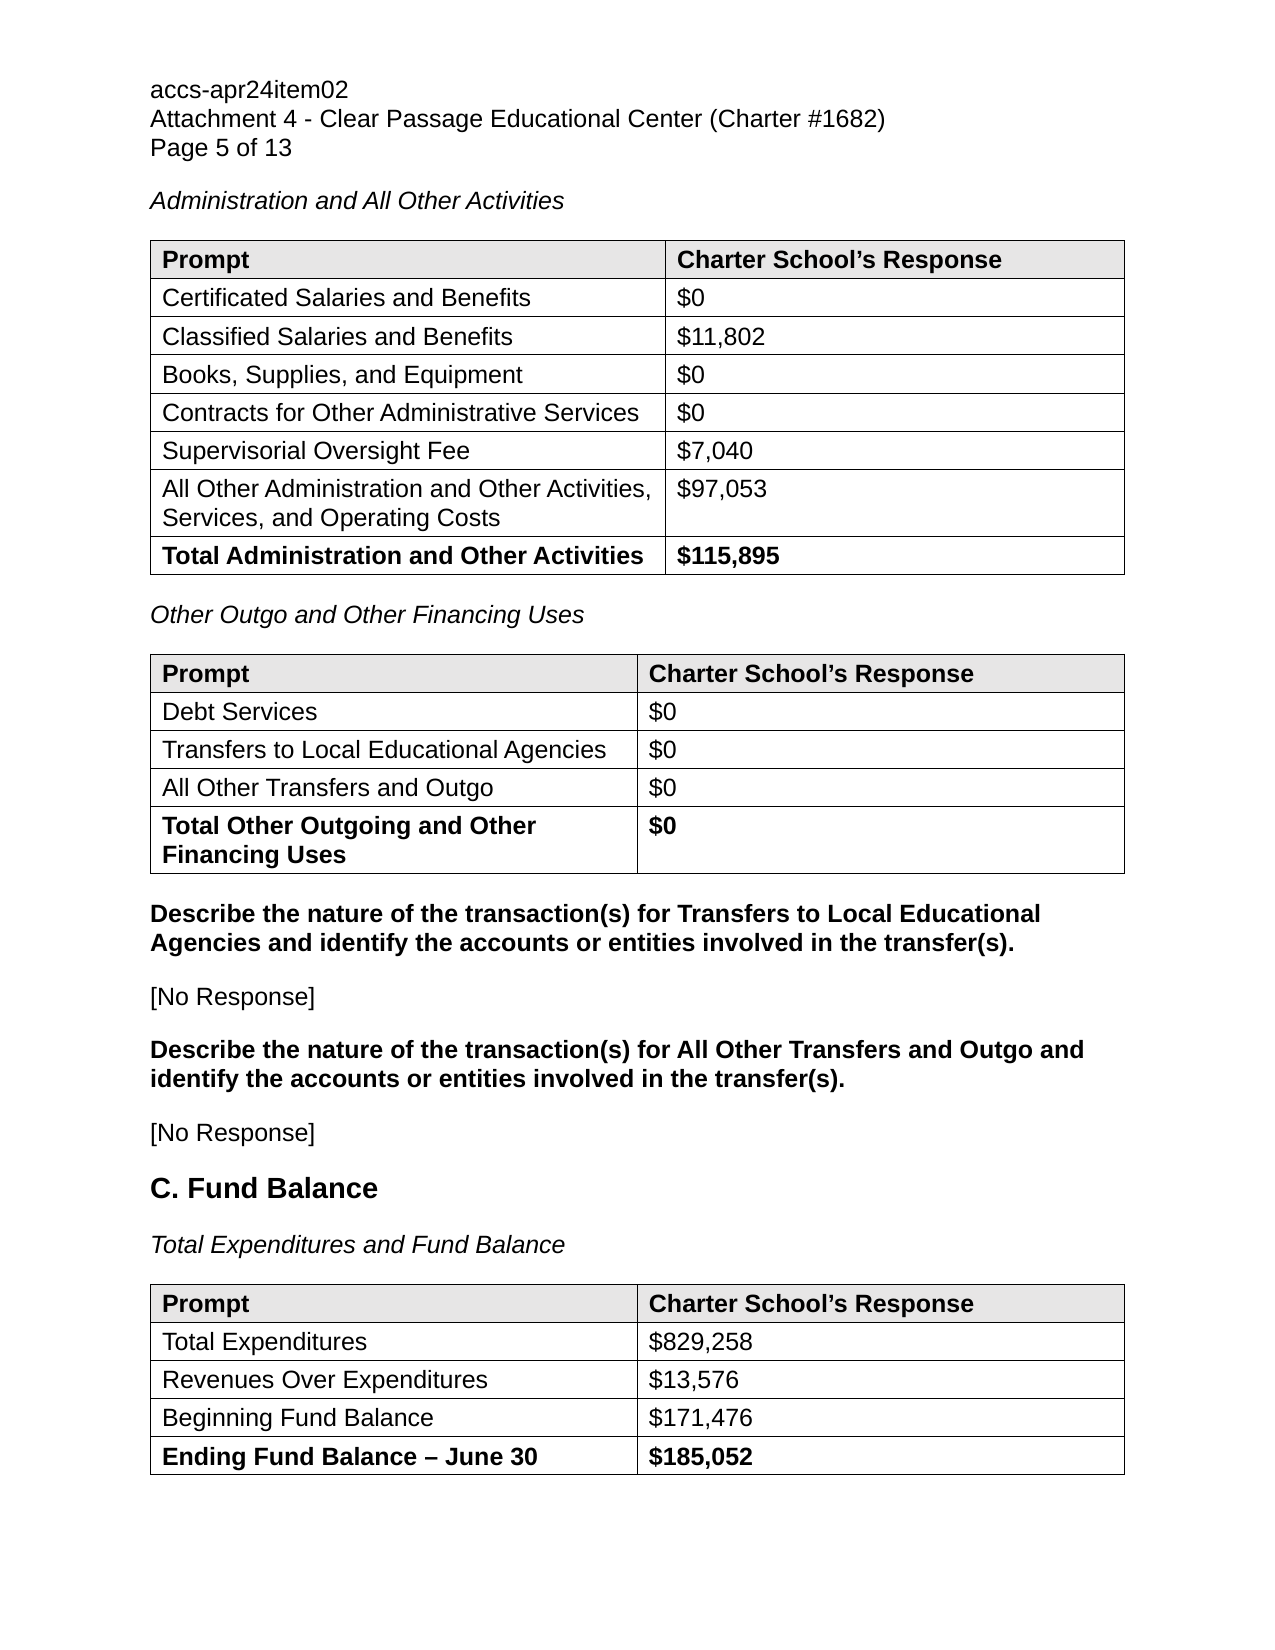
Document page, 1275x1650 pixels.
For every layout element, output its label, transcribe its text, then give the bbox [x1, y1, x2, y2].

table_cell Transfers to Local Educational Agencies [151, 731, 637, 768]
table_cell Total Expenditures [151, 1323, 637, 1360]
table_header Prompt [151, 241, 665, 278]
table_cell $0 [638, 769, 1124, 806]
text Total Expenditures and Fund Balance [150, 1230, 1125, 1259]
table_cell $97,053 [666, 470, 1124, 536]
table_cell Books, Supplies, and Equipment [151, 355, 665, 392]
subtitle C. Fund Balance [150, 1171, 1125, 1205]
table_cell Classified Salaries and Benefits [151, 317, 665, 354]
table_header Charter School’s Response [638, 1285, 1124, 1322]
text [No Response] [150, 1118, 1125, 1146]
text [No Response] [150, 981, 1125, 1010]
text Administration and All Other Activities [150, 186, 1125, 215]
text Other Outgo and Other Financing Uses [150, 600, 1125, 628]
table_cell $0 [666, 355, 1124, 392]
table_cell Contracts for Other Administrative Services [151, 394, 665, 431]
table_cell Ending Fund Balance – June 30 [151, 1437, 637, 1474]
table_header Charter School’s Response [638, 655, 1124, 692]
table_cell $0 [638, 731, 1124, 768]
table_cell $7,040 [666, 432, 1124, 469]
table_cell Debt Services [151, 693, 637, 730]
table_header Prompt [151, 1285, 637, 1322]
table_cell Revenues Over Expenditures [151, 1361, 637, 1398]
table_cell All Other Administration and Other Activities, Services, and Operating Costs [151, 470, 665, 536]
table_header Prompt [151, 655, 637, 692]
table_cell $0 [666, 394, 1124, 431]
table_cell All Other Transfers and Outgo [151, 769, 637, 806]
table_cell $0 [666, 279, 1124, 316]
table_header Charter School’s Response [666, 241, 1124, 278]
table_cell Total Other Outgoing and Other Financing Uses [151, 807, 637, 873]
table_cell Supervisorial Oversight Fee [151, 432, 665, 469]
table_cell $115,895 [666, 537, 1124, 574]
table_cell Certificated Salaries and Benefits [151, 279, 665, 316]
text Describe the nature of the transaction(s) for All Other Transfers and Outgo and identify the accounts or entities involved in the transfer(s). [150, 1035, 1125, 1093]
table_cell $185,052 [638, 1437, 1124, 1474]
table_cell $0 [638, 693, 1124, 730]
table_cell $11,802 [666, 317, 1124, 354]
table_cell $171,476 [638, 1399, 1124, 1436]
table_cell Beginning Fund Balance [151, 1399, 637, 1436]
table_cell Total Administration and Other Activities [151, 537, 665, 574]
table_cell $0 [638, 807, 1124, 873]
table_cell $829,258 [638, 1323, 1124, 1360]
text Describe the nature of the transaction(s) for Transfers to Local Educational Agencies and identify the accounts or entities involved in the transfer(s). [150, 899, 1125, 956]
table_cell $13,576 [638, 1361, 1124, 1398]
